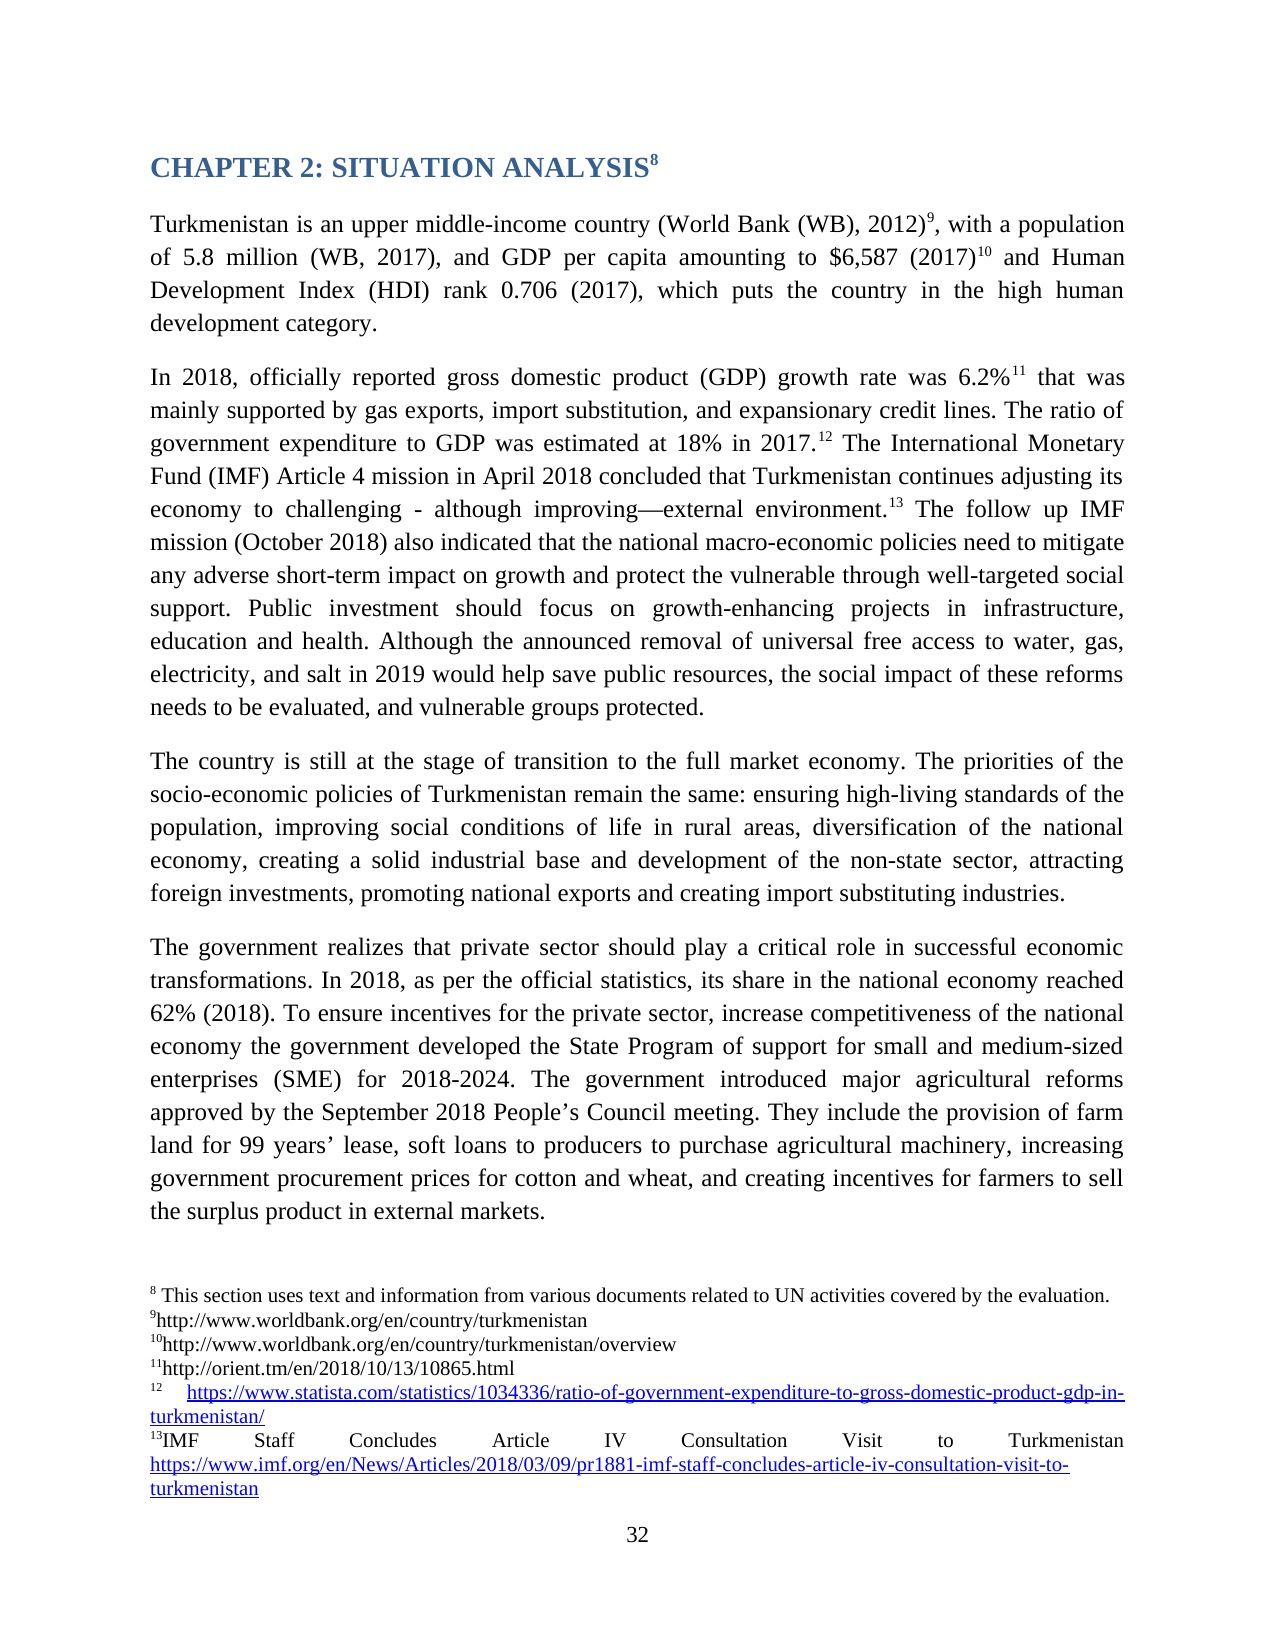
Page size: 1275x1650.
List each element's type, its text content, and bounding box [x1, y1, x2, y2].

text The government realizes that private sector should play a critical role in successful economic transformations. In 2018, as per the official statistics, its share in the national economy reached 62% (2018). To ensure incentives for the private sector, increase competitiveness of the national economy the government developed the State Program of support for small and medium-sized enterprises (SME) for 2018-2024. The government introduced major agricultural reforms approved by the September 2018 People’s Council meeting. They include the provision of farm land for 99 years’ lease, soft loans to producers to purchase agricultural machinery, increasing government procurement prices for cotton and wheat, and creating incentives for farmers to sell the surplus product in external markets. [150, 932, 1125, 1225]
text In 2018, officially reported gross domestic product (GDP) growth rate was 6.2% that was mainly supported by gas exports, import substitution, and expansionary credit lines. The ratio of government expenditure to GDP was estimated at 18% in 2017. The International Monetary Fund (IMF) Article 4 mission in April 2018 concluded that Turkmenistan continues adjusting its economy to challenging - although improving—external environment. The follow up IMF mission (October 2018) also indicated that the national macro-economic policies need to mitigate any adverse short-term impact on growth and protect the vulnerable through well-targeted social support. Public investment should focus on growth-enhancing projects in infrastructure, education and health. Although the announced removal of universal free access to water, gas, electricity, and salt in 2019 would help save public resources, the social impact of these reforms needs to be evaluated, and vulnerable groups protected. [150, 362, 1125, 721]
subtitle CHAPTER 2: SITUATION ANALYSIS [150, 150, 1125, 183]
text Turkmenistan is an upper middle-income country (World Bank (WB), 2012), with a population of 5.8 million (WB, 2017), and GDP per capita amounting to $6,587 (2017) and Human Development Index (HDI) rank 0.706 (2017), which puts the country in the high human development category. [150, 209, 1125, 337]
text The country is still at the stage of transition to the full market economy. The priorities of the socio-economic policies of Turkmenistan remain the same: ensuring high-living standards of the population, improving social conditions of life in rural areas, diversification of the national economy, creating a solid industrial base and development of the non-state sector, attracting foreign investments, promoting national exports and creating import substituting industries. [150, 746, 1125, 907]
